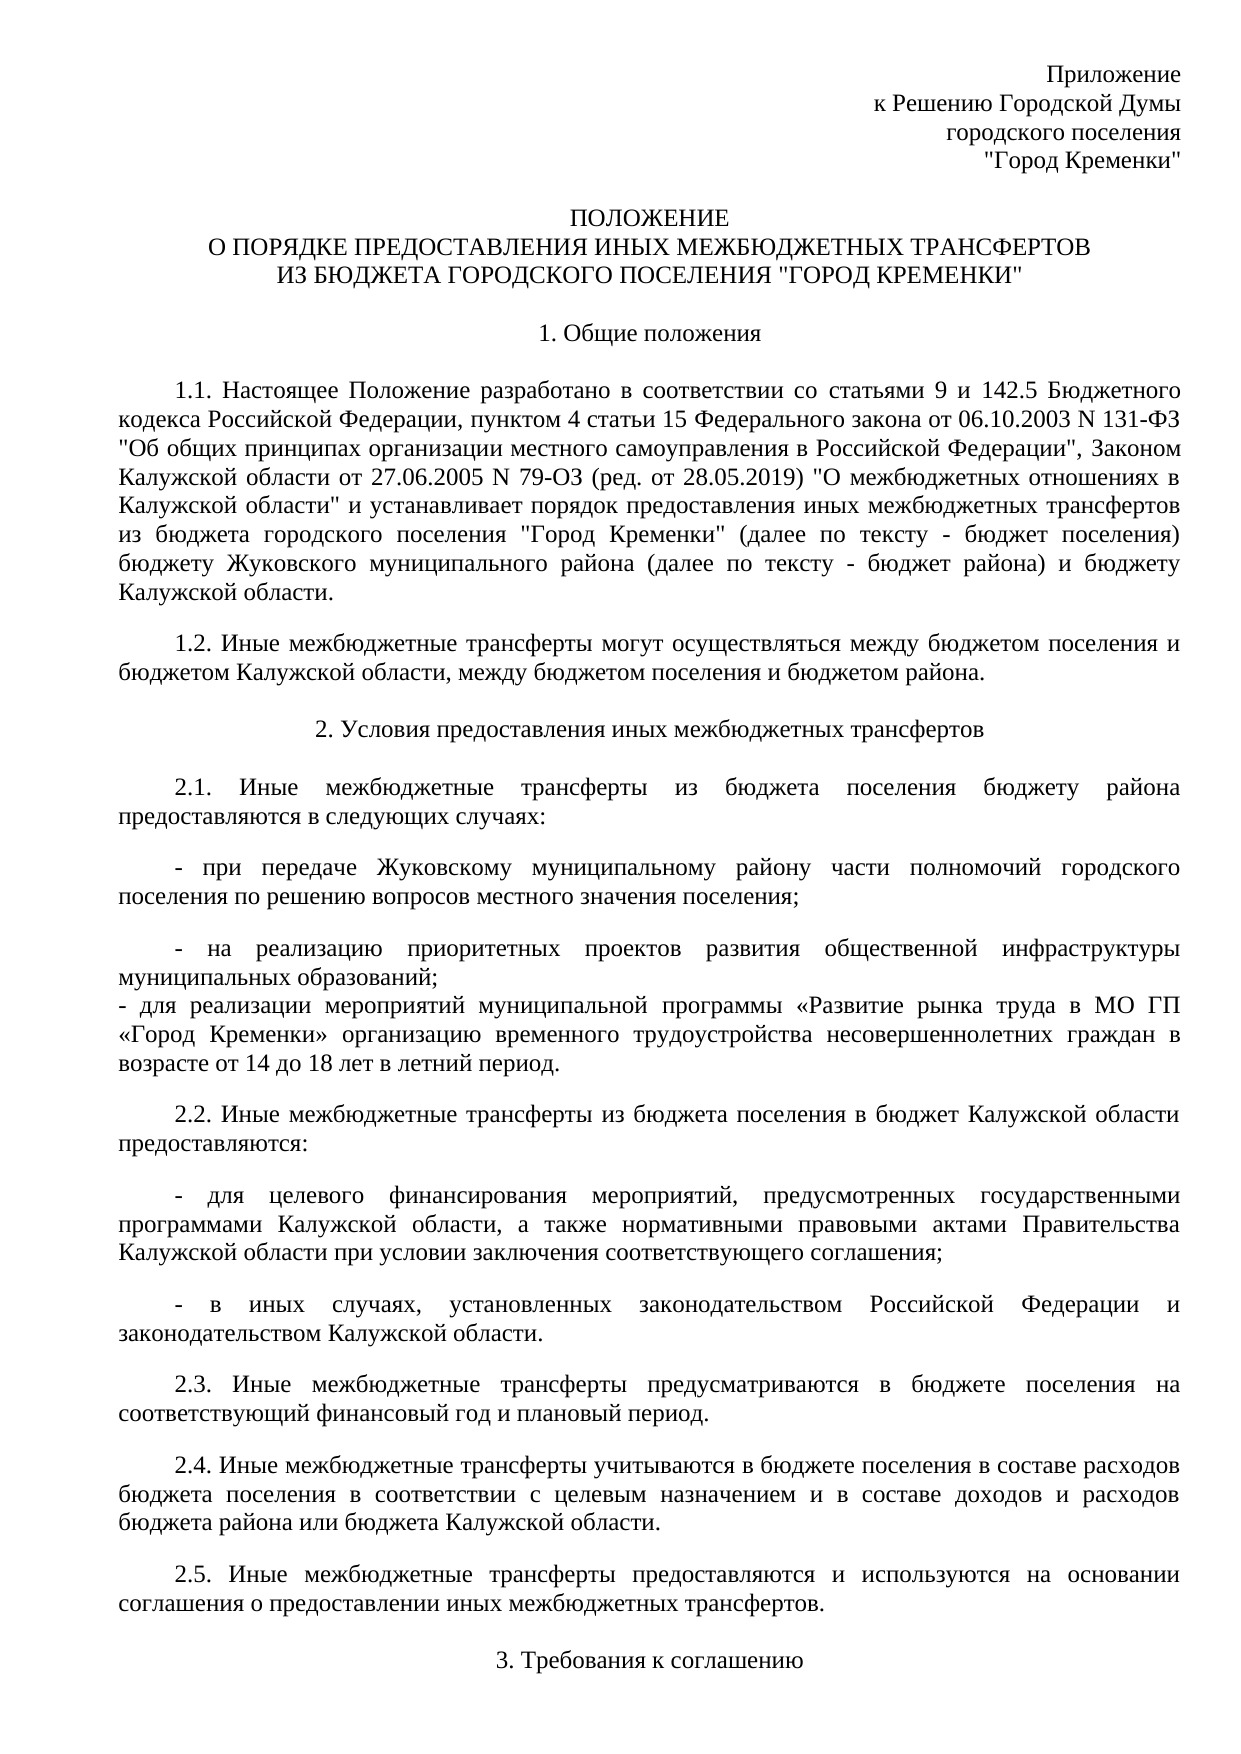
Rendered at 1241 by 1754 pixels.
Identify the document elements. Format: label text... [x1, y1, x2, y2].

text 2.4. Иные межбюджетные трансферты учитываются в бюджете поселения в составе расходов бюджета поселения в соответствии с целевым назначением и в составе доходов и расходов бюджета района или бюджета Калужской области. [118, 1450, 1181, 1536]
text - на реализацию приоритетных проектов развития общественной инфраструктуры муниципальных образований; [118, 933, 1181, 990]
text 2.2. Иные межбюджетные трансферты из бюджета поселения в бюджет Калужской области предоставляются: [118, 1099, 1181, 1157]
title 3. Требования к соглашению [118, 1645, 1181, 1674]
title ИЗ БЮДЖЕТА ГОРОДСКОГО ПОСЕЛЕНИЯ "ГОРОД КРЕМЕНКИ" [118, 260, 1181, 289]
text 1.1. Настоящее Положение разработано в соответствии со статьями 9 и 142.5 Бюджетного кодекса Российской Федерации, пунктом 4 статьи 15 Федерального закона от 06.10.2003 N 131-ФЗ "Об общих принципах организации местного самоуправления в Российской Федерации", Законом Калужской области от 27.06.2005 N 79-ОЗ (ред. от 28.05.2019) "О межбюджетных отношениях в Калужской области" и устанавливает порядок предоставления иных межбюджетных трансфертов из бюджета городского поселения "Город Кременки" (далее по тексту - бюджет поселения) бюджету Жуковского муниципального района (далее по тексту - бюджет района) и бюджету Калужской области. [118, 375, 1181, 605]
text - в иных случаях, установленных законодательством Российской Федерации и законодательством Калужской области. [118, 1289, 1181, 1347]
text городского поселения [118, 117, 1181, 145]
text 1.2. Иные межбюджетные трансферты могут осуществляться между бюджетом поселения и бюджетом Калужской области, между бюджетом поселения и бюджетом района. [118, 628, 1181, 686]
text "Город Кременки" [118, 145, 1181, 174]
title 1. Общие положения [118, 318, 1181, 347]
text 2.3. Иные межбюджетные трансферты предусматриваются в бюджете поселения на соответствующий финансовый год и плановый период. [118, 1369, 1181, 1427]
text - для целевого финансирования мероприятий, предусмотренных государственными программами Калужской области, а также нормативными правовыми актами Правительства Калужской области при условии заключения соответствующего соглашения; [118, 1180, 1181, 1266]
text - при передаче Жуковскому муниципальному району части полномочий городского поселения по решению вопросов местного значения поселения; [118, 852, 1181, 910]
text Приложение [118, 59, 1181, 88]
text к Решению Городской Думы [118, 88, 1181, 117]
title О ПОРЯДКЕ ПРЕДОСТАВЛЕНИЯ ИНЫХ МЕЖБЮДЖЕТНЫХ ТРАНСФЕРТОВ [118, 232, 1181, 260]
text - для реализации мероприятий муниципальной программы «Развитие рынка труда в МО ГП «Город Кременки» организацию временного трудоустройства несовершеннолетних граждан в возрасте от 14 до 18 лет в летний период. [118, 990, 1181, 1077]
text 2.1. Иные межбюджетные трансферты из бюджета поселения бюджету района предоставляются в следующих случаях: [118, 772, 1181, 829]
title 2. Условия предоставления иных межбюджетных трансфертов [118, 714, 1181, 743]
text 2.5. Иные межбюджетные трансферты предоставляются и используются на основании соглашения о предоставлении иных межбюджетных трансфертов. [118, 1559, 1181, 1617]
title ПОЛОЖЕНИЕ [118, 203, 1181, 232]
